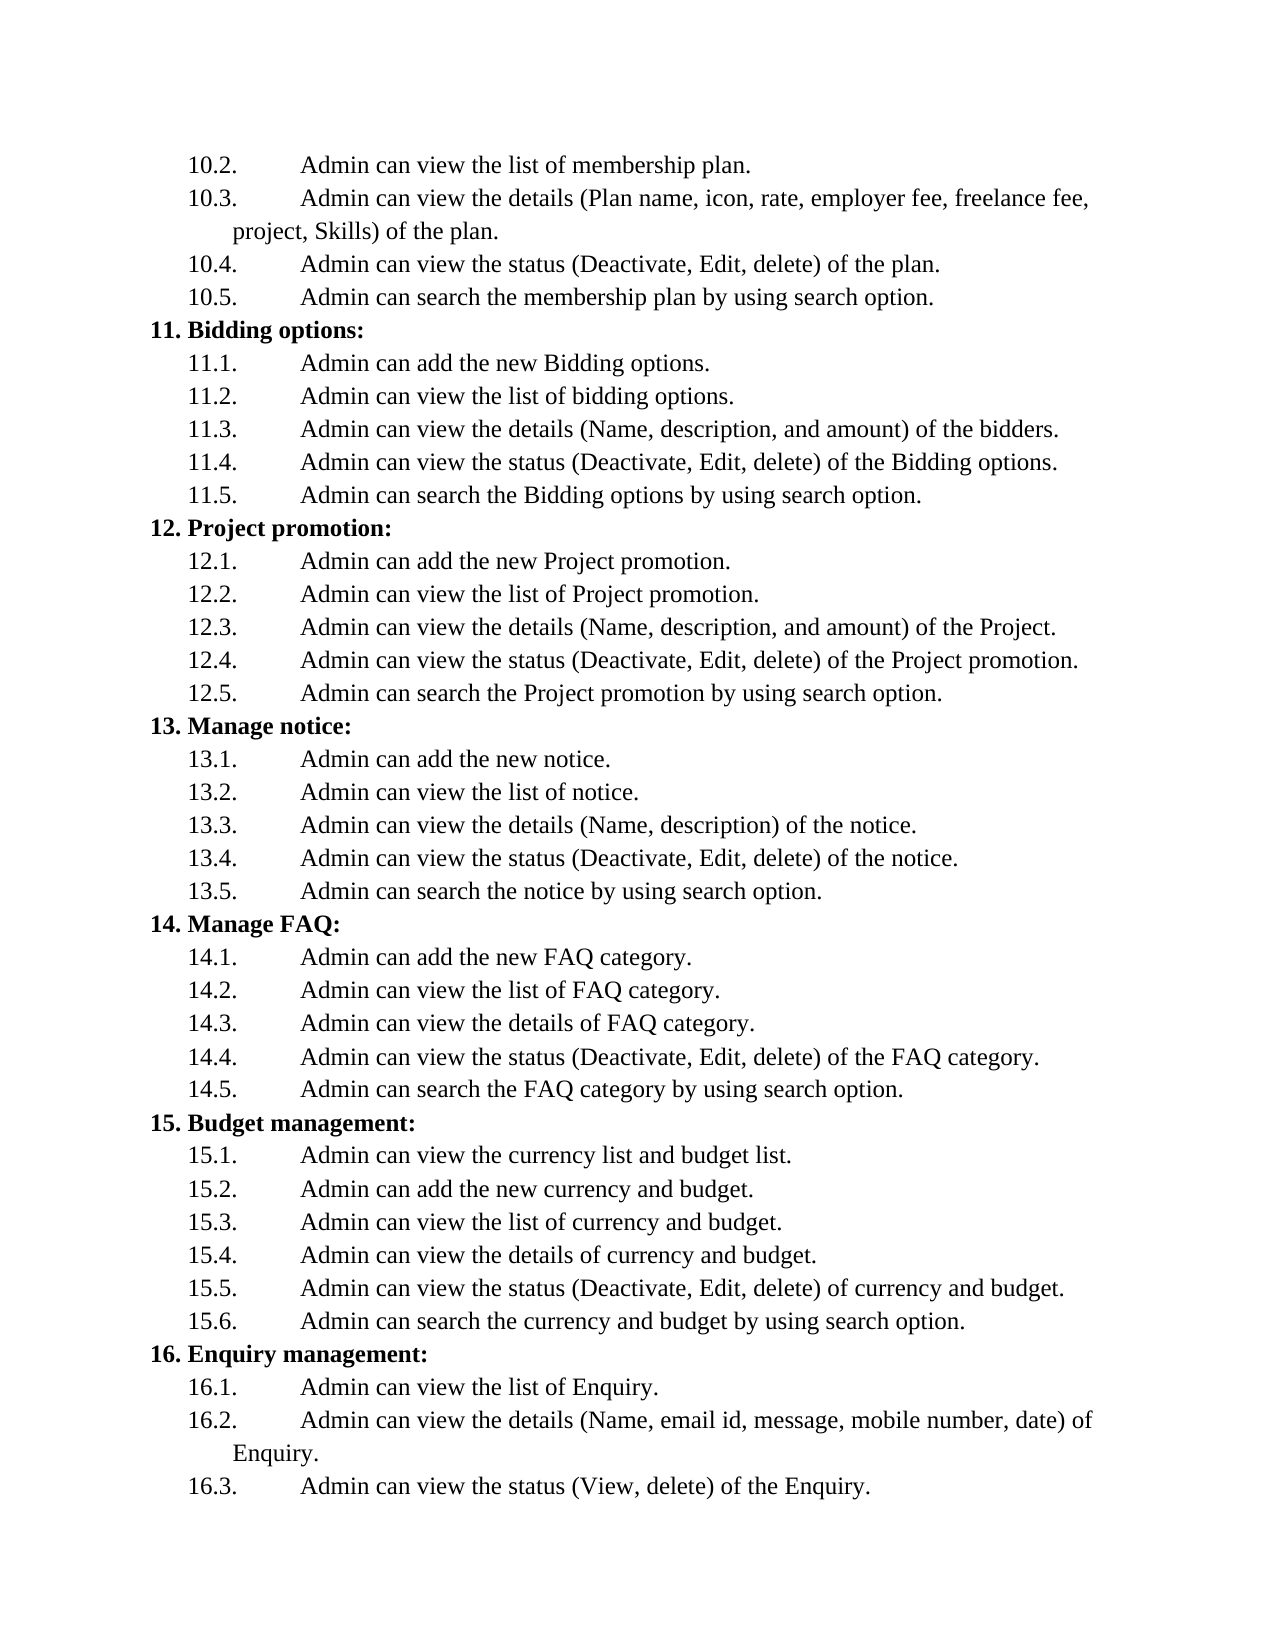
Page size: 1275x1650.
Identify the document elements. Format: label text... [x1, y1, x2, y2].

list Admin can view the status (Deactivate, Edit, delete) of the FAQ category. [187, 1042, 1125, 1070]
list Admin can view the status (Deactivate, Edit, delete) of the notice. [187, 843, 1125, 872]
list Admin can view the list of currency and budget. [187, 1207, 1125, 1235]
list Admin can add the new FAQ category. [187, 942, 1125, 971]
list Admin can add the new Project promotion. [187, 546, 1125, 575]
list Admin can view the list of Enquiry. [187, 1372, 1125, 1401]
list Admin can view the list of membership plan. [187, 150, 1125, 179]
list Admin can view the status (Deactivate, Edit, delete) of the Bidding options. [187, 447, 1125, 476]
list Bidding options: [150, 315, 1125, 344]
list Admin can view the currency list and budget list. [187, 1141, 1125, 1169]
list Admin can view the list of Project promotion. [187, 579, 1125, 608]
list Admin can search the FAQ category by using search option. [187, 1074, 1125, 1103]
list Manage notice: [150, 711, 1125, 740]
list Admin can add the new notice. [187, 744, 1125, 773]
list Admin can view the details of currency and budget. [187, 1240, 1125, 1268]
list Admin can view the status (Deactivate, Edit, delete) of the Project promotion. [187, 645, 1125, 674]
list Admin can view the details (Name, description, and amount) of the bidders. [187, 414, 1125, 443]
list Enquiry management: [150, 1339, 1125, 1367]
list Admin can search the currency and budget by using search option. [187, 1306, 1125, 1334]
list Budget management: [150, 1108, 1125, 1136]
list Admin can view the list of bidding options. [187, 381, 1125, 410]
list Admin can search the Bidding options by using search option. [187, 480, 1125, 509]
list Admin can view the details (Plan name, icon, rate, employer fee, freelance fee, project, Skills) of the plan. [187, 183, 1125, 245]
list Admin can add the new Bidding options. [187, 348, 1125, 377]
list Manage FAQ: [150, 909, 1125, 938]
list Admin can view the status (Deactivate, Edit, delete) of currency and budget. [187, 1273, 1125, 1301]
list Admin can view the list of FAQ category. [187, 976, 1125, 1004]
list Admin can view the details (Name, email id, message, mobile number, date) of Enquiry. [187, 1405, 1125, 1467]
list Admin can view the details of FAQ category. [187, 1008, 1125, 1037]
list Admin can add the new currency and budget. [187, 1174, 1125, 1202]
list Project promotion: [150, 513, 1125, 542]
list Admin can view the status (View, delete) of the Enquiry. [187, 1471, 1125, 1499]
list Admin can search the notice by using search option. [187, 876, 1125, 905]
list Admin can search the Project promotion by using search option. [187, 678, 1125, 707]
list Admin can view the list of notice. [187, 777, 1125, 806]
list Admin can view the status (Deactivate, Edit, delete) of the plan. [187, 249, 1125, 278]
list Admin can view the details (Name, description, and amount) of the Project. [187, 612, 1125, 641]
list Admin can search the membership plan by using search option. [187, 282, 1125, 311]
list Admin can view the details (Name, description) of the notice. [187, 810, 1125, 839]
